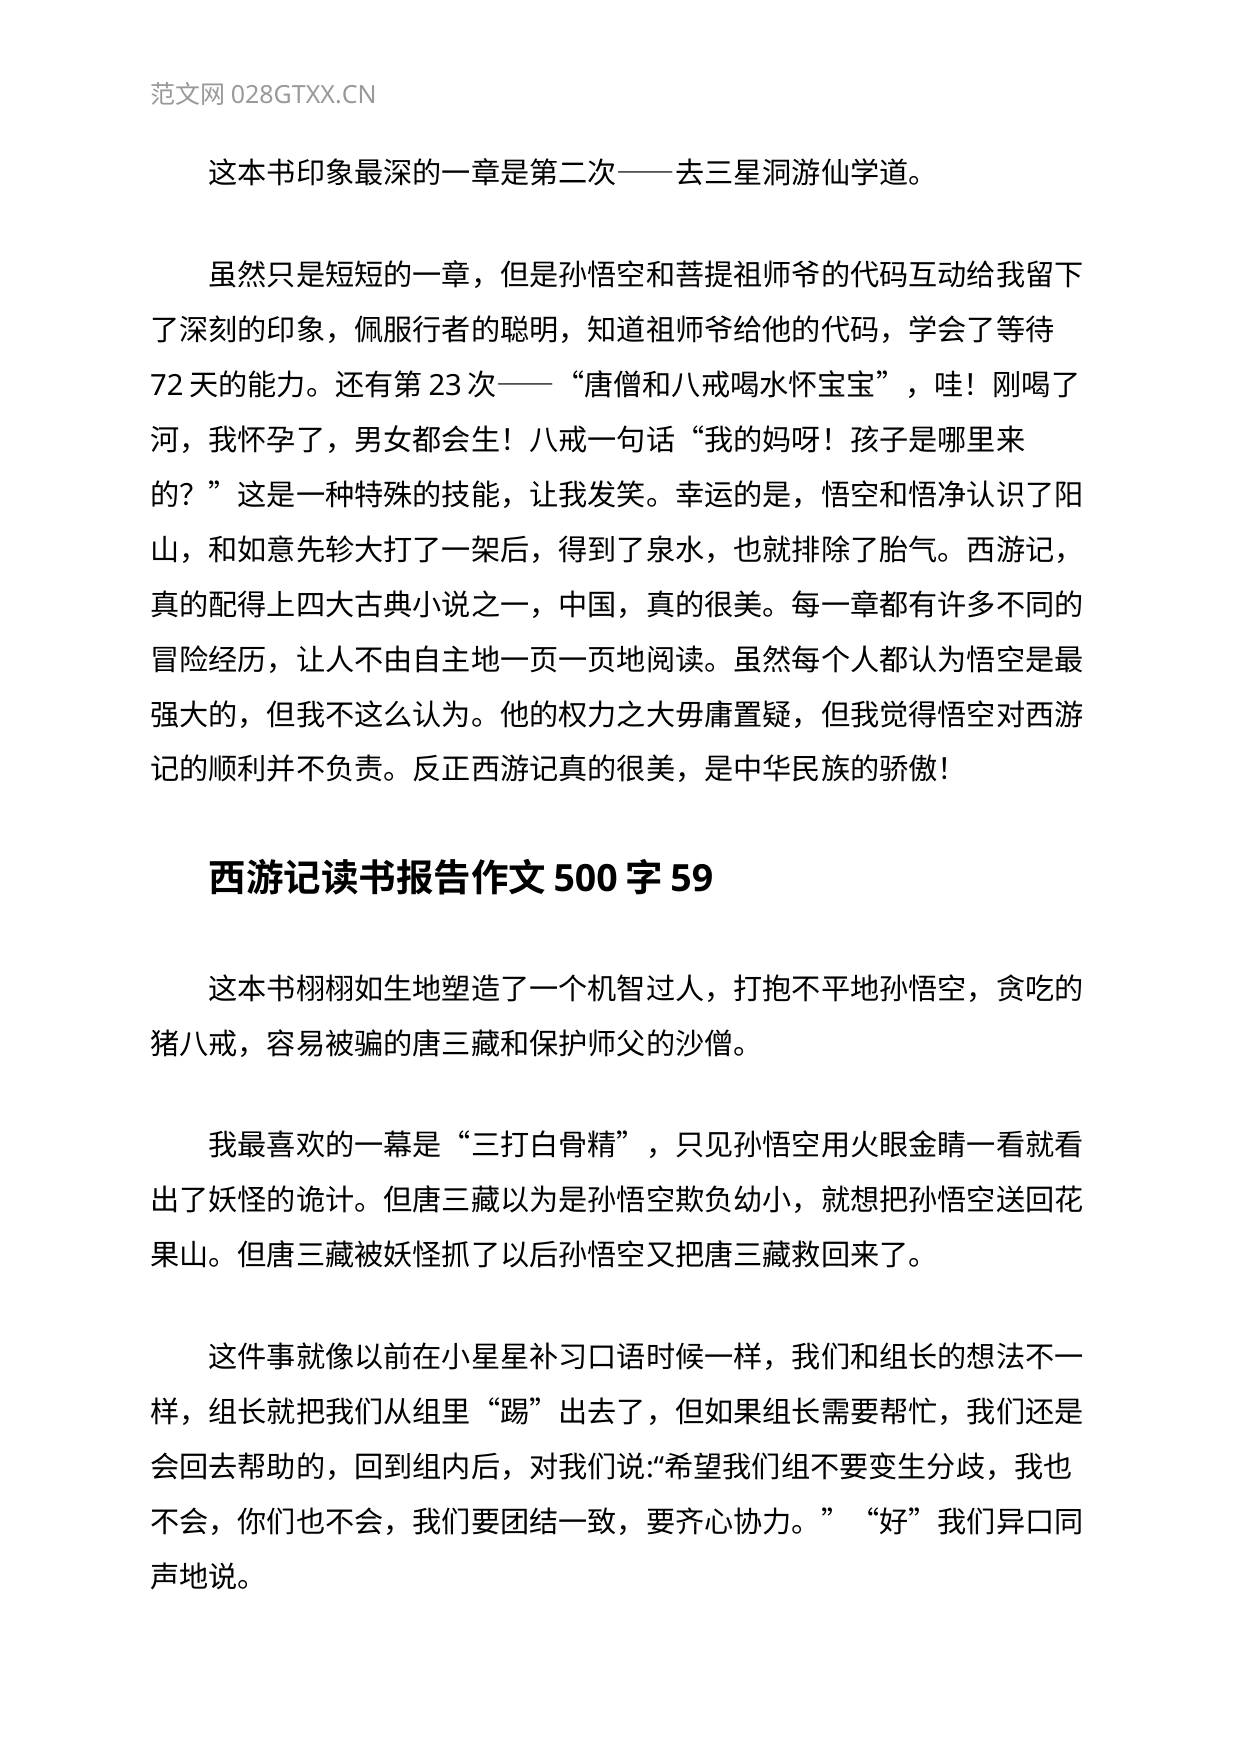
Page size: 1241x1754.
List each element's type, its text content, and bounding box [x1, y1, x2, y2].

text 我最喜欢的一幕是“三打白骨精”，只见孙悟空用火眼金睛一看就看出了妖怪的诡计。但唐三藏以为是孙悟空欺负幼小，就想把孙悟空送回花果山。但唐三藏被妖怪抓了以后孙悟空又把唐三藏救回来了。 [150, 1122, 1090, 1274]
text 这件事就像以前在小星星补习口语时候一样，我们和组长的想法不一样，组长就把我们从组里“踢”出去了，但如果组长需要帮忙，我们还是会回去帮助的，回到组内后，对我们说:“希望我们组不要变生分歧，我也不会，你们也不会，我们要团结一致，要齐心协力。”“好”我们异口同声地说。 [150, 1333, 1090, 1596]
text 虽然只是短短的一章，但是孙悟空和菩提祖师爷的代码互动给我留下了深刻的印象，佩服行者的聪明，知道祖师爷给他的代码，学会了等待72天的能力。还有第23次——“唐僧和八戒喝水怀宝宝”，哇！刚喝了河，我怀孕了，男女都会生！八戒一句话“我的妈呀！孩子是哪里来的？”这是一种特殊的技能，让我发笑。幸运的是，悟空和悟净认识了阳山，和如意先轸大打了一架后，得到了泉水，也就排除了胎气。西游记，真的配得上四大古典小说之一，中国，真的很美。每一章都有许多不同的冒险经历，让人不由自主地一页一页地阅读。虽然每个人都认为悟空是最强大的，但我不这么认为。他的权力之大毋庸置疑，但我觉得悟空对西游记的顺利并不负责。反正西游记真的很美，是中华民族的骄傲！ [150, 252, 1090, 788]
text 这本书印象最深的一章是第二次——去三星洞游仙学道。 [150, 150, 1090, 192]
text 这本书栩栩如生地塑造了一个机智过人，打抱不平地孙悟空，贪吃的猪八戒，容易被骗的唐三藏和保护师父的沙僧。 [150, 965, 1090, 1062]
text 西游记读书报告作文500字59 [150, 848, 1090, 902]
